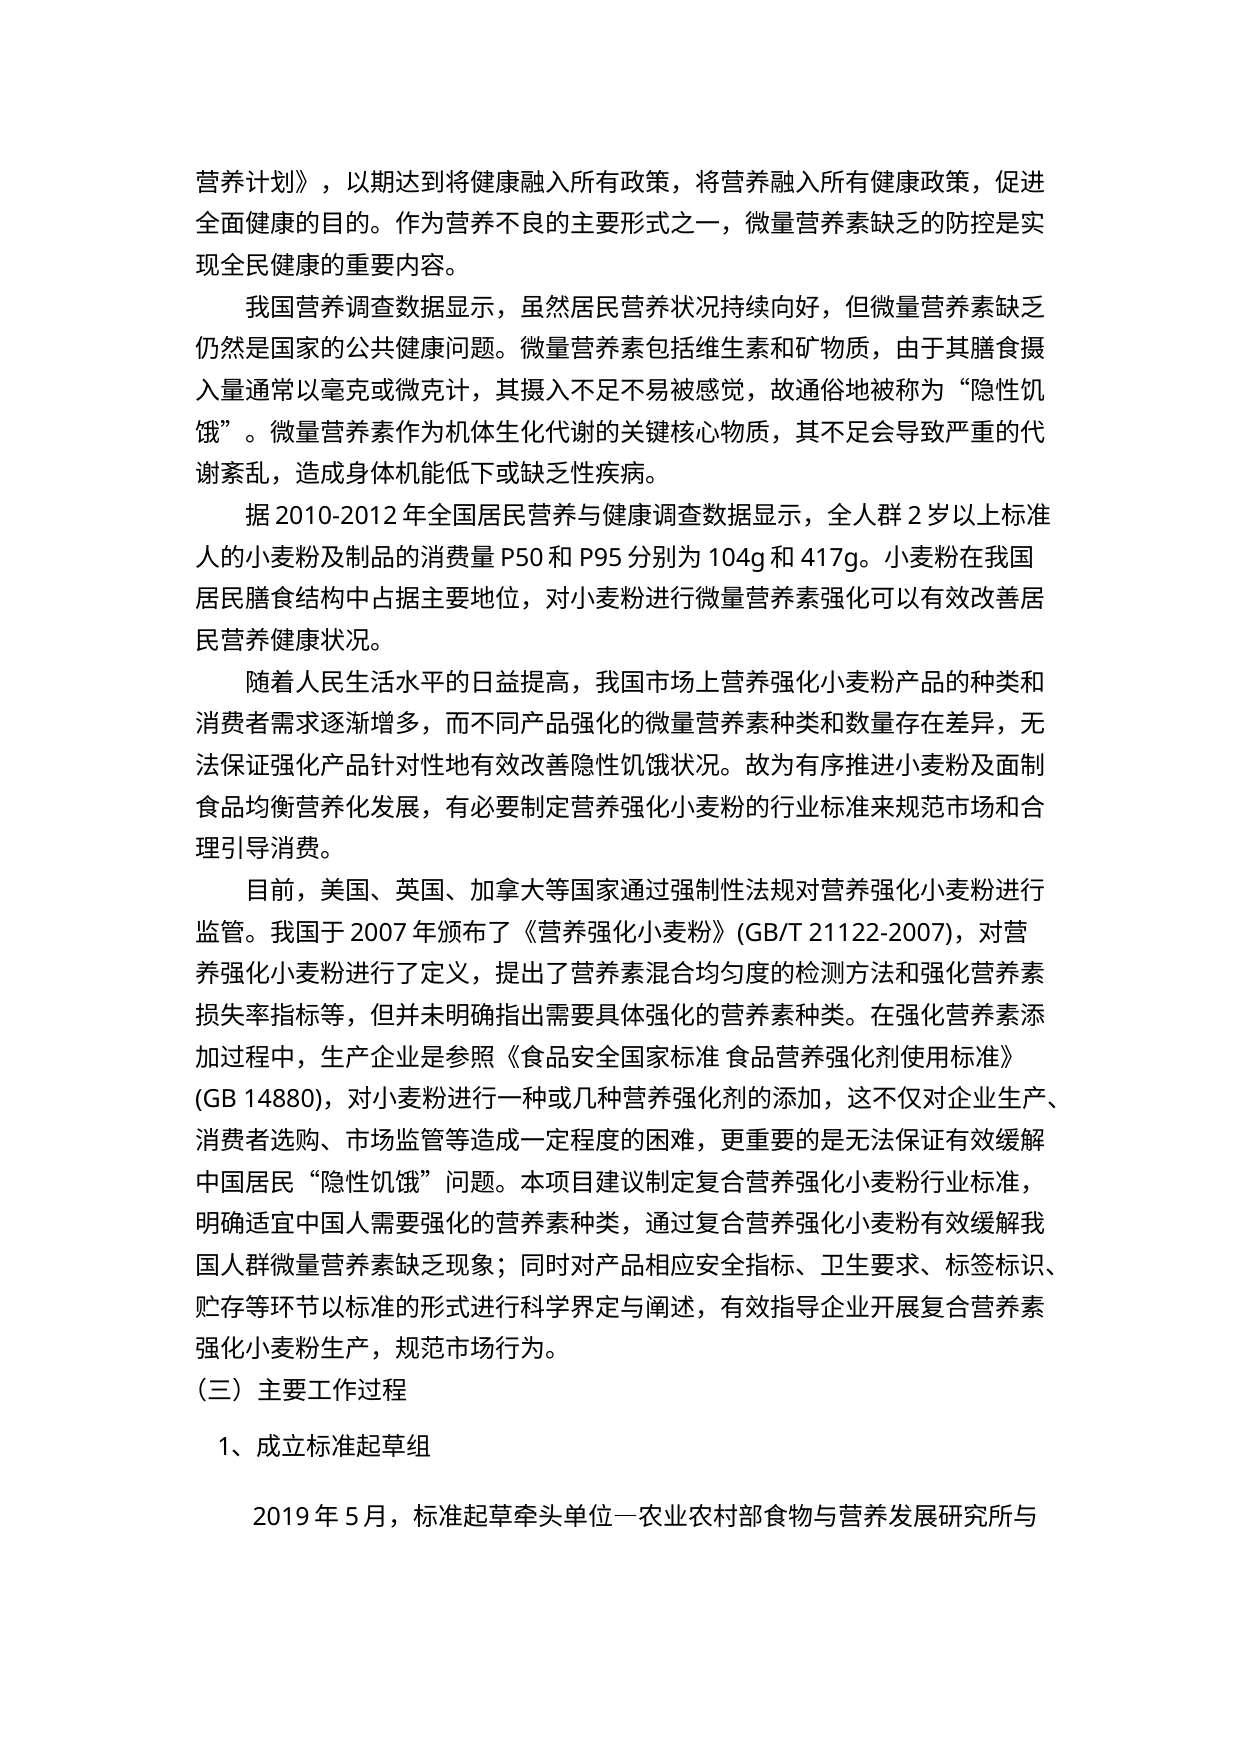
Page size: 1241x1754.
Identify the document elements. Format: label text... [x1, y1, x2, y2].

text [195, 162, 1053, 282]
text （三）主要工作过程 [158, 1370, 1053, 1407]
text 1、成立标准起草组 [217, 1412, 1053, 1477]
text 我国营养调查数据显示，虽然居民营养状况持续向好，但微量营养素缺乏仍然是国家的公共健康问题。微量营养素包括维生素和矿物质，由于其膳食摄入量通常以毫克或微克计，其摄入不足不易被感觉，故通俗地被称为“隐性饥饿”。微量营养素作为机体生化代谢的关键核心物质，其不足会导致严重的代谢紊乱，造成身体机能低下或缺乏性疾病。 [195, 287, 1053, 490]
text 目前，美国、英国、加拿大等国家通过强制性法规对营养强化小麦粉进行监管。我国于2007年颁布了《营养强化小麦粉》(GB/T 21122-2007)，对营养强化小麦粉进行了定义，提出了营养素混合均匀度的检测方法和强化营养素损失率指标等，但并未明确指出需要具体强化的营养素种类。在强化营养素添加过程中，生产企业是参照《食品安全国家标准 食品营养强化剂使用标准》(GB 14880)，对小麦粉进行一种或几种营养强化剂的添加，这不仅对企业生产、消费者选购、市场监管等造成一定程度的困难，更重要的是无法保证有效缓解中国居民“隐性饥饿”问题。本项目建议制定复合营养强化小麦粉行业标准，明确适宜中国人需要强化的营养素种类，通过复合营养强化小麦粉有效缓解我国人群微量营养素缺乏现象；同时对产品相应安全指标、卫生要求、标签标识、贮存等环节以标准的形式进行科学界定与阐述，有效指导企业开展复合营养素强化小麦粉生产，规范市场行为。 [195, 870, 1053, 1365]
text 随着人民生活水平的日益提高，我国市场上营养强化小麦粉产品的种类和消费者需求逐渐增多，而不同产品强化的微量营养素种类和数量存在差异，无法保证强化产品针对性地有效改善隐性饥饿状况。故为有序推进小麦粉及面制食品均衡营养化发展，有必要制定营养强化小麦粉的行业标准来规范市场和合理引导消费。 [195, 662, 1053, 865]
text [202, 1482, 1053, 1547]
text 据2010-2012年全国居民营养与健康调查数据显示，全人群2岁以上标准人的小麦粉及制品的消费量P50和P95分别为104g和417g。小麦粉在我国居民膳食结构中占据主要地位，对小麦粉进行微量营养素强化可以有效改善居民营养健康状况。 [195, 495, 1053, 657]
